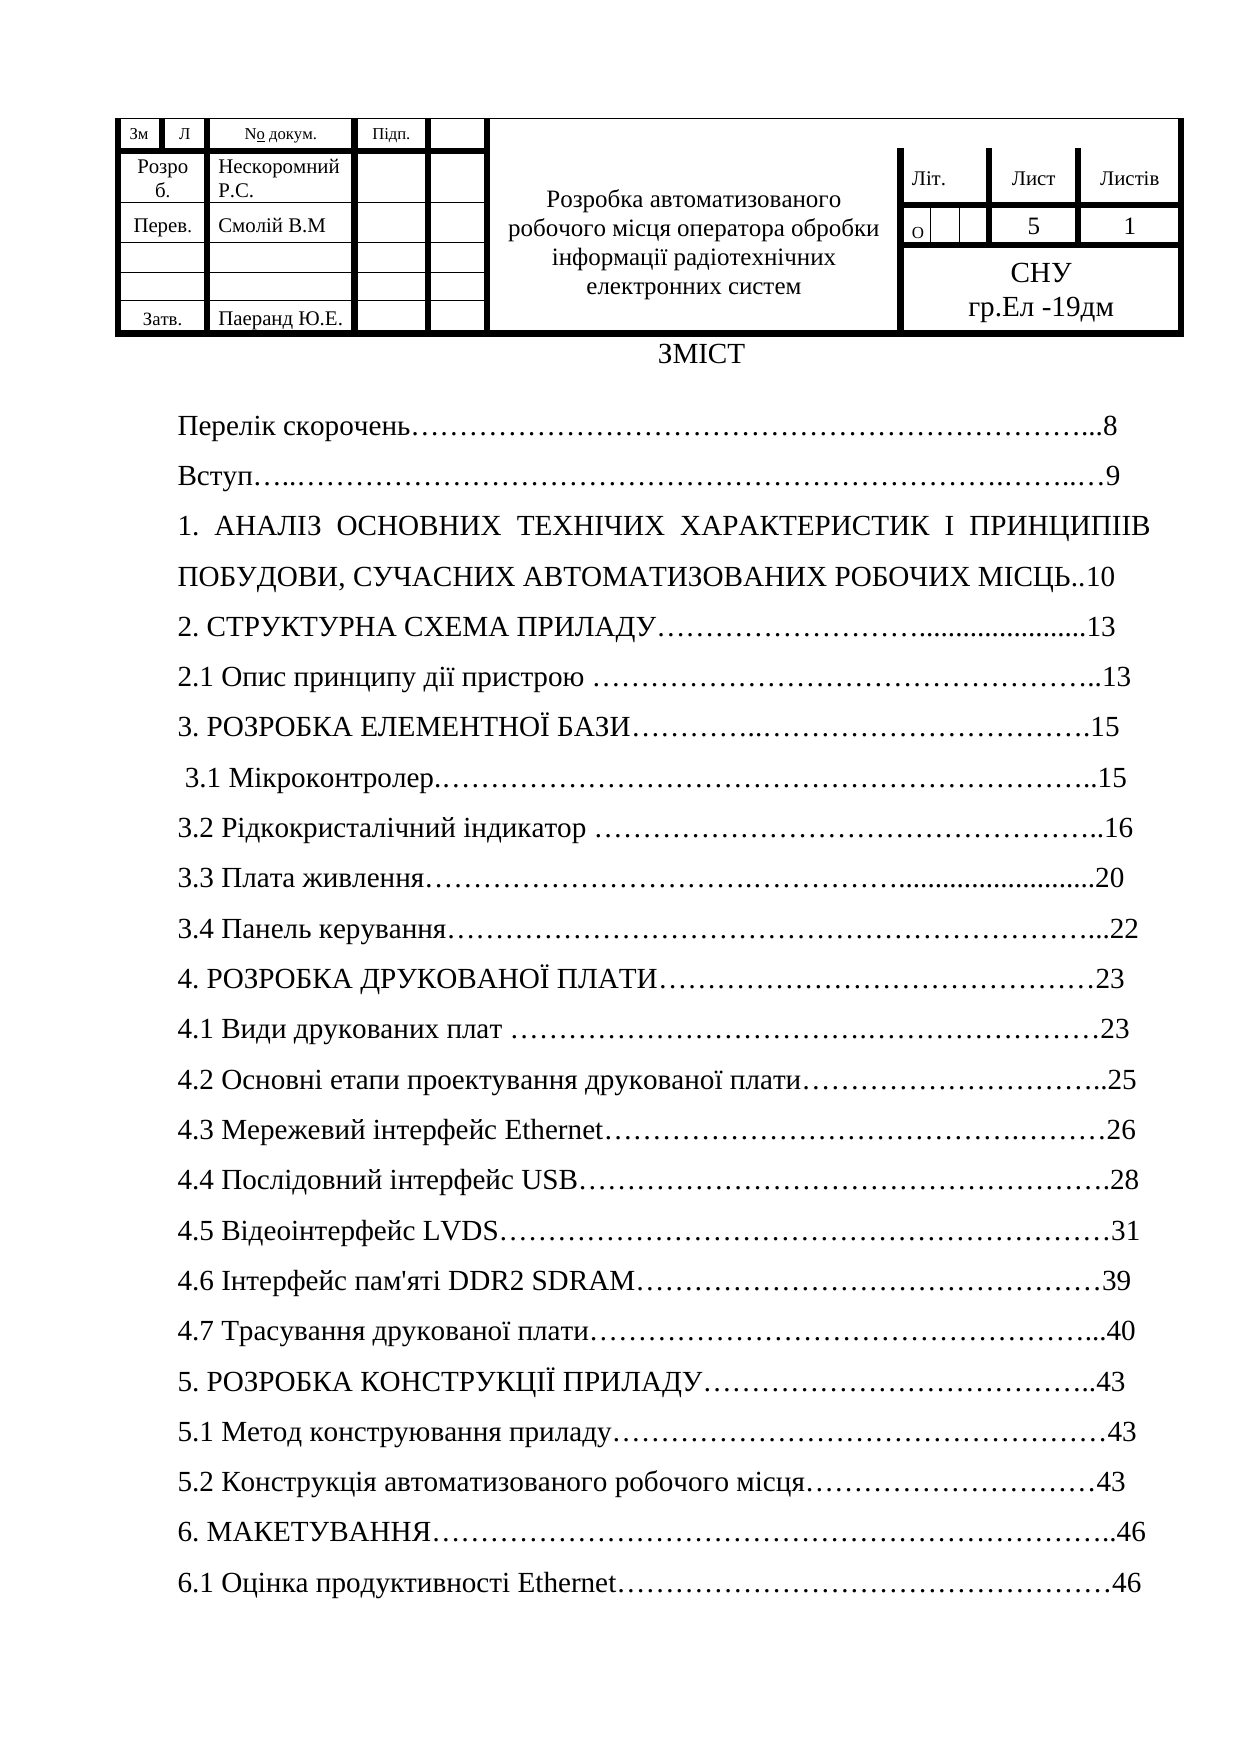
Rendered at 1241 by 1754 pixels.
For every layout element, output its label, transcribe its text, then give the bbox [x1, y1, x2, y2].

table_cell [358, 243, 425, 272]
text 3.1 Мікроконтролер.…………………………………………………………..15 [177, 760, 1152, 793]
table_cell O [904, 208, 930, 242]
text 6. МАКЕТУВАННЯ……………………………………………………………..46 [177, 1514, 1152, 1548]
table_cell CНУ гp.Ел -19дм [904, 248, 1178, 330]
text 4. РОЗРОБКА друкованої ПЛАТИ………………………………………23 [177, 961, 1152, 995]
text ЗМICT [177, 337, 1152, 370]
table_cell [121, 243, 204, 272]
text 3.3 Плата живлення…………………………….……………...........................20 [177, 861, 1152, 894]
text 5.2 Конструкція автоматизованого робочого місця…………………………43 [177, 1464, 1152, 1498]
table_cell Зм [121, 119, 159, 148]
text 4.6 Інтерфейс пам'яті DDR2 SDRAM…………………………………………39 [177, 1263, 1152, 1297]
table_cell [358, 203, 425, 242]
text 4.2 Основні етапи проектування друкованої плати…………………………..25 [177, 1062, 1152, 1095]
table_cell Пiдп. [358, 119, 425, 148]
table_cell [431, 273, 484, 300]
text 2.1 Опис принципу дії пристрою ……………………………………………..13 [177, 659, 1152, 693]
table_cell No дoкyм. [210, 119, 351, 148]
table_cell Затв. [121, 301, 204, 330]
table_cell Лиcт [992, 148, 1075, 202]
table_cell Смолій В.М [210, 203, 351, 242]
table_cell [431, 203, 484, 242]
table_cell [431, 301, 484, 330]
table_cell [431, 154, 484, 202]
text 2. СТРУКТУРНА СХЕМА ПРИЛАДУ……………………….......................13 [177, 609, 1152, 642]
text 5.1 Метод конструювання приладу……………………………………………43 [177, 1414, 1152, 1447]
table_cell Л [165, 119, 204, 148]
text 5. РОЗРОБКА КОНСТРУКЦІЇ ПРИЛАДУ…………………………………..43 [177, 1364, 1152, 1397]
text 3.4 Панель керування…………………………………………………………...22 [177, 911, 1152, 944]
table_cell [431, 119, 484, 148]
table_cell [210, 273, 351, 300]
table_cell [358, 301, 425, 330]
text Пepeлiк cкopoчeнь……………………………………………………………...8 [177, 408, 1152, 441]
table_cell 1 [1081, 208, 1178, 242]
table_cell [358, 154, 425, 202]
table_cell Нескоромний Р.С. [210, 154, 351, 202]
table_cell [431, 243, 484, 272]
text 4.5 Відеоінтерфейс LVDS………………………………………………………31 [177, 1213, 1152, 1246]
text 6.1 Оцінка продуктивності Ethernet……………………………………………46 [177, 1565, 1152, 1598]
text 4.7 Трасування друкованої плати……………………………………………...40 [177, 1313, 1152, 1347]
table_cell Лиcтiв [1081, 148, 1178, 202]
text 4.3 Мережевий інтерфейс Ethernet…………………………………….………26 [177, 1112, 1152, 1146]
text Вступ…..……………………………………………………………….……..…9 [177, 458, 1152, 492]
table_cell Пepeв. [121, 203, 204, 242]
text 4.4 Послідовний інтерфейс USB……………………………………………….28 [177, 1162, 1152, 1196]
table_cell [931, 208, 959, 242]
table_cell Розробка автоматизованого робочого місця оператора обробки інформації радіотехнічних електронних систем [490, 148, 897, 330]
table_cell [210, 243, 351, 272]
table_cell Паеранд Ю.Е. [210, 301, 351, 330]
table_cell 5 [992, 208, 1075, 242]
table_cell [358, 273, 425, 300]
table_cell [960, 208, 986, 242]
table_cell [121, 273, 204, 300]
text 1. АНАЛІЗ основнИХ технічИХ характеристик і принципІІВ побудови, сучасних автоматизованих робочих місць..10 [177, 508, 1152, 592]
text 4.1 Види друкованих плат ……………………………….……………………23 [177, 1011, 1152, 1045]
text 3. РОЗРОБКА елементнОЇ базИ…………..…………………………….15 [177, 709, 1152, 743]
table_cell Poзpoб. [121, 154, 204, 202]
table_cell Лiт. [904, 148, 986, 202]
text 3.2 Рідкокристалічний індикатор ……………………………………………..16 [177, 810, 1152, 844]
